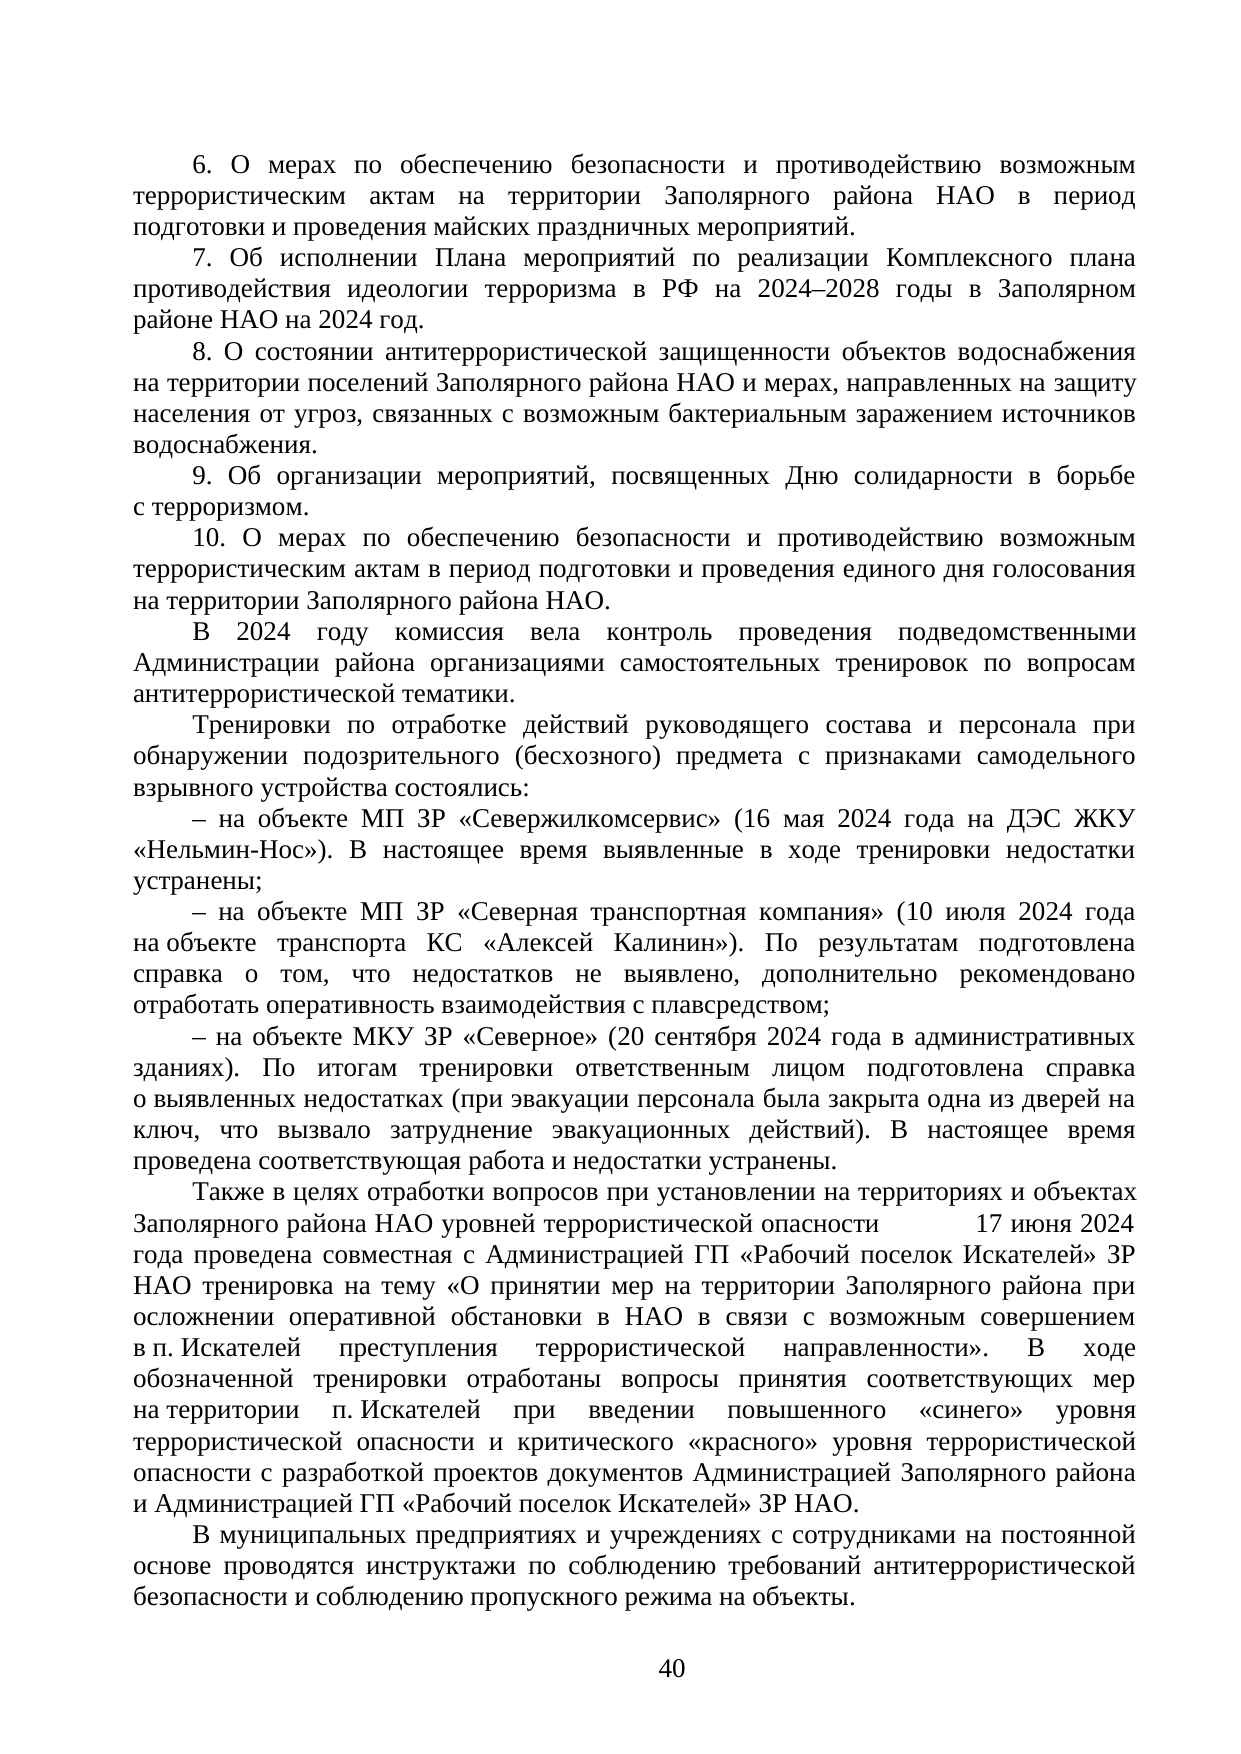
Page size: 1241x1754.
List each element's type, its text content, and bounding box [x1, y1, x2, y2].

text 9. Об организации мероприятий, посвященных Дню солидарности в борьбе с терроризмом. [133, 459, 1137, 521]
text 8. О состоянии антитеррористической защищенности объектов водоснабжения на территории поселений Заполярного района НАО и мерах, направленных на защиту населения от угроз, связанных с возможным бактериальным заражением источников водоснабжения. [133, 334, 1137, 459]
text 7. Об исполнении Плана мероприятий по реализации Комплексного плана противодействия идеологии терроризма в РФ на 2024–2028 годы в Заполярном районе НАО на 2024 год. [133, 241, 1137, 334]
text – на объекте МКУ ЗР «Северное» (20 сентября 2024 года в административных зданиях). По итогам тренировки ответственным лицом подготовлена справка о выявленных недостатках (при эвакуации персонала была закрыта одна из дверей на ключ, что вызвало затруднение эвакуационных действий). В настоящее время проведена соответствующая работа и недостатки устранены. [133, 1020, 1137, 1176]
text В 2024 году комиссия вела контроль проведения подведомственными Администрации района организациями самостоятельных тренировок по вопросам антитеррористической тематики. [133, 615, 1137, 708]
text – на объекте МП ЗР «Северная транспортная компания» (10 июля 2024 года на объекте транспорта КС «Алексей Калинин»). По результатам подготовлена справка о том, что недостатков не выявлено, дополнительно рекомендовано отработать оперативность взаимодействия с плавсредством; [133, 895, 1137, 1020]
text В муниципальных предприятиях и учреждениях с сотрудниками на постоянной основе проводятся инструктажи по соблюдению требований антитеррористической безопасности и соблюдению пропускного режима на объекты. [133, 1518, 1137, 1612]
text 6. О мерах по обеспечению безопасности и противодействию возможным террористическим актам на территории Заполярного района НАО в период подготовки и проведения майских праздничных мероприятий. [133, 148, 1137, 241]
text 10. О мерах по обеспечению безопасности и противодействию возможным террористическим актам в период подготовки и проведения единого дня голосования на территории Заполярного района НАО. [133, 521, 1137, 615]
text Также в целях отработки вопросов при установлении на территориях и объектах Заполярного района НАО уровней террористической опасности 17 июня 2024 года проведена совместная с Администрацией ГП «Рабочий поселок Искателей» ЗР НАО тренировка на тему «О принятии мер на территории Заполярного района при осложнении оперативной обстановки в НАО в связи с возможным совершением в п. Искателей преступления террористической направленности». В ходе обозначенной тренировки отработаны вопросы принятия соответствующих мер на территории п. Искателей при введении повышенного «синего» уровня террористической опасности и критического «красного» уровня террористической опасности с разработкой проектов документов Администрацией Заполярного района и Администрацией ГП «Рабочий поселок Искателей» ЗР НАО. [133, 1176, 1137, 1518]
text Тренировки по отработке действий руководящего состава и персонала при обнаружении подозрительного (бесхозного) предмета с признаками самодельного взрывного устройства состоялись: [133, 708, 1137, 802]
text – на объекте МП ЗР «Севержилкомсервис» (16 мая 2024 года на ДЭС ЖКУ «Нельмин-Нос»). В настоящее время выявленные в ходе тренировки недостатки устранены; [133, 802, 1137, 895]
